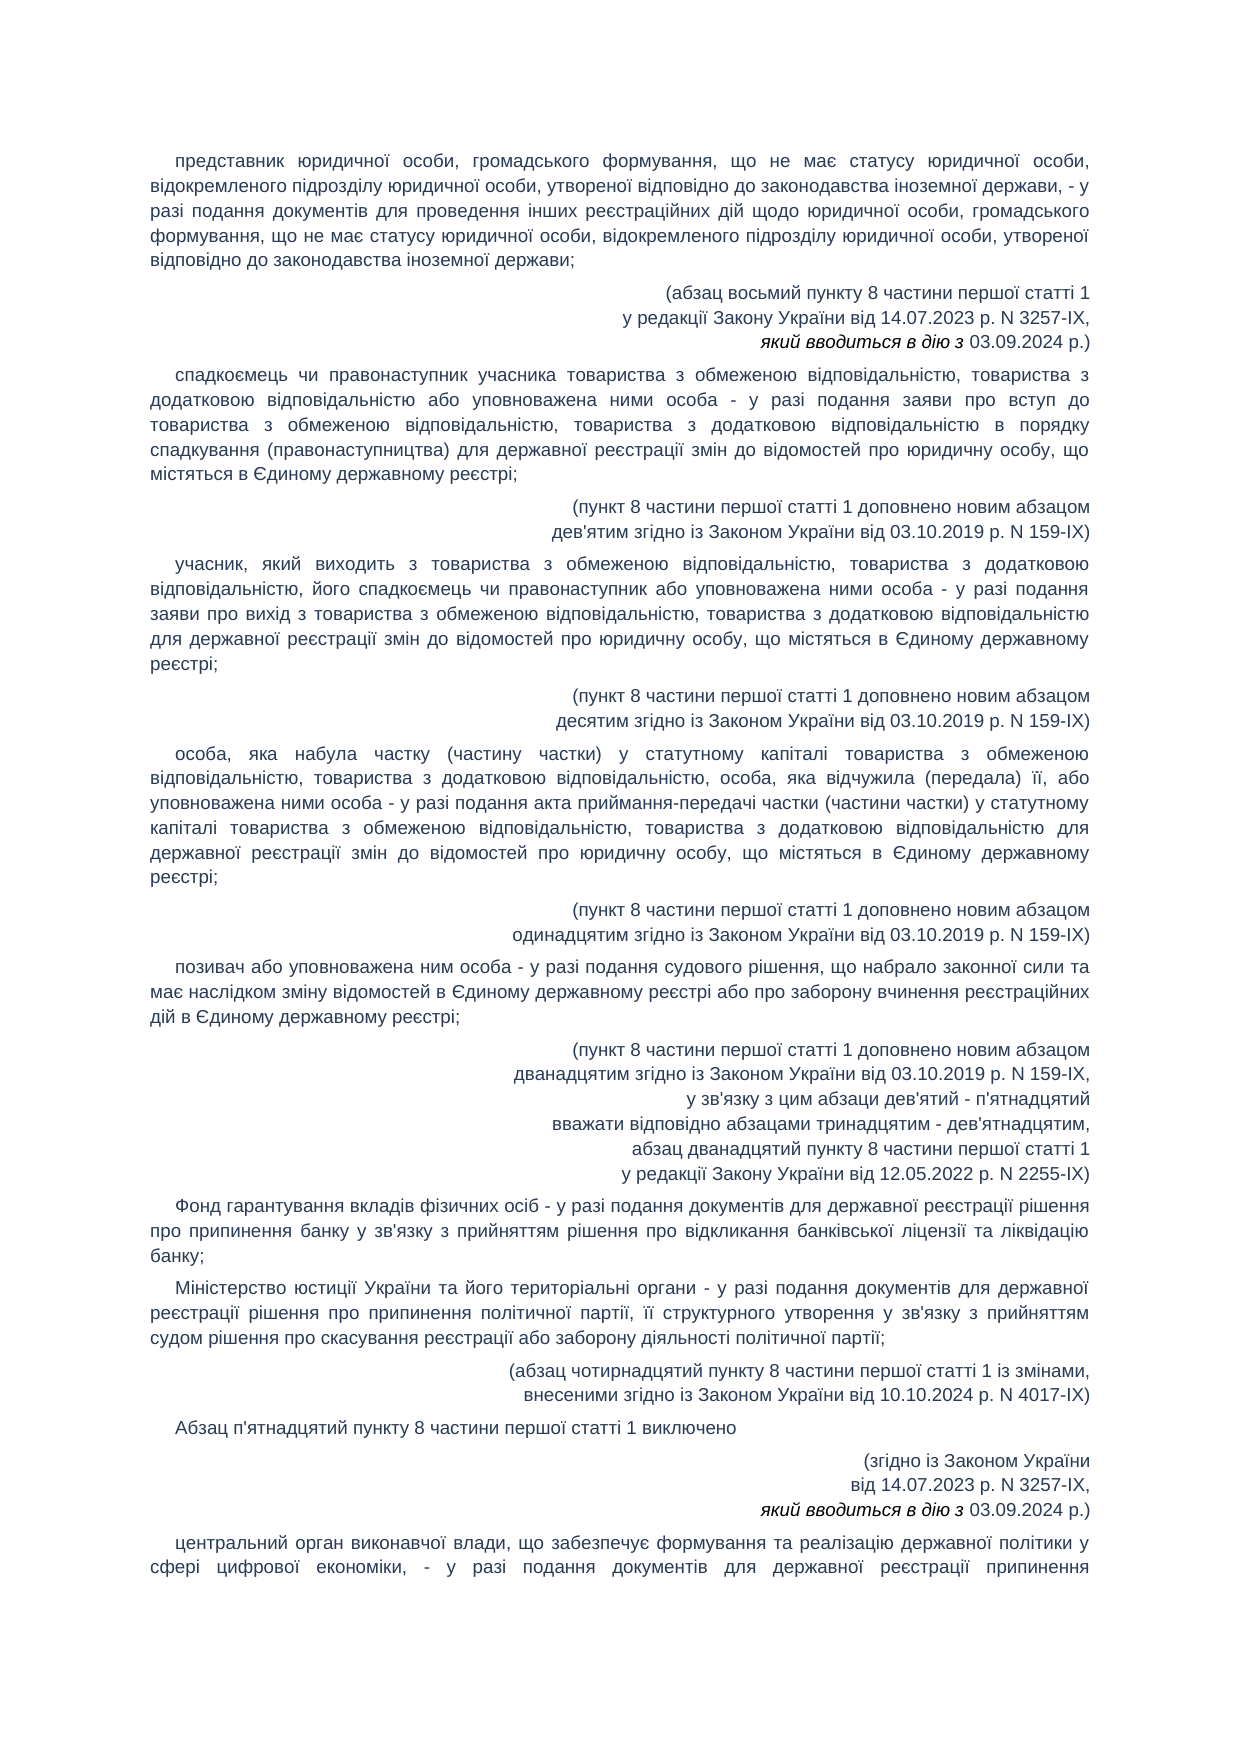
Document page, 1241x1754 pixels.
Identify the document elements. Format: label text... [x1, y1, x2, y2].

text Фонд гарантування вкладів фізичних осіб - у разі подання документів для державної реєстрації рішення про припинення банку у зв'язку з прийняттям рішення про відкликання банківської ліцензії та ліквідацію банку; [150, 1195, 1090, 1266]
text (абзац чотирнадцятий пункту 8 частини першої статті 1 із змінами, внесеними згідно із Законом України від 10.10.2024 р. N 4017-IX) [150, 1359, 1090, 1406]
text позивач або уповноважена ним особа - у разі подання судового рішення, що набрало законної сили та має наслідком зміну відомостей в Єдиному державному реєстрі або про заборону вчинення реєстраційних дій в Єдиному державному реєстрі; [150, 956, 1090, 1027]
text спадкоємець чи правонаступник учасника товариства з обмеженою відповідальністю, товариства з додатковою відповідальністю або уповноважена ними особа - у разі подання заяви про вступ до товариства з обмеженою відповідальністю, товариства з додатковою відповідальністю в порядку спадкування (правонаступництва) для державної реєстрації змін до відомостей про юридичну особу, що містяться в Єдиному державному реєстрі; [150, 364, 1090, 485]
text Міністерство юстиції України та його територіальні органи - у разі подання документів для державної реєстрації рішення про припинення політичної партії, її структурного утворення у зв'язку з прийняттям судом рішення про скасування реєстрації або заборону діяльності політичної партії; [150, 1277, 1090, 1348]
text (пункт 8 частини першої статті 1 доповнено новим абзацом десятим згідно із Законом України від 03.10.2019 р. N 159-IX) [150, 685, 1090, 731]
text (згідно із Законом України від 14.07.2023 р. N 3257-IX, який вводиться в дію з 03.09.2024 р.) [150, 1449, 1090, 1521]
text (пункт 8 частини першої статті 1 доповнено новим абзацом одинадцятим згідно із Законом України від 03.10.2019 р. N 159-IX) [150, 899, 1090, 945]
text учасник, який виходить з товариства з обмеженою відповідальністю, товариства з додатковою відповідальністю, його спадкоємець чи правонаступник або уповноважена ними особа - у разі подання заяви про вихід з товариства з обмеженою відповідальністю, товариства з додатковою відповідальністю для державної реєстрації змін до відомостей про юридичну особу, що містяться в Єдиному державному реєстрі; [150, 553, 1090, 674]
text (пункт 8 частини першої статті 1 доповнено новим абзацом дванадцятим згідно із Законом України від 03.10.2019 р. N 159-IX, у зв'язку з цим абзаци дев'ятий - п'ятнадцятий вважати відповідно абзацами тринадцятим - дев'ятнадцятим, абзац дванадцятий пункту 8 частини першої статті 1 у редакції Закону України від 12.05.2022 р. N 2255-IX) [150, 1038, 1090, 1184]
text (пункт 8 частини першої статті 1 доповнено новим абзацом дев'ятим згідно із Законом України від 03.10.2019 р. N 159-IX) [150, 496, 1090, 542]
text (абзац восьмий пункту 8 частини першої статті 1 у редакції Закону України від 14.07.2023 р. N 3257-IX, який вводиться в дію з 03.09.2024 р.) [150, 282, 1090, 353]
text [150, 1532, 1090, 1578]
text Абзац п'ятнадцятий пункту 8 частини першої статті 1 виключено [150, 1417, 1090, 1438]
text особа, яка набула частку (частину частки) у статутному капіталі товариства з обмеженою відповідальністю, товариства з додатковою відповідальністю, особа, яка відчужила (передала) її, або уповноважена ними особа - у разі подання акта приймання-передачі частки (частини частки) у статутному капіталі товариства з обмеженою відповідальністю, товариства з додатковою відповідальністю для державної реєстрації змін до відомостей про юридичну особу, що містяться в Єдиному державному реєстрі; [150, 742, 1090, 888]
text представник юридичної особи, громадського формування, що не має статусу юридичної особи, відокремленого підрозділу юридичної особи, утвореної відповідно до законодавства іноземної держави, - у разі подання документів для проведення інших реєстраційних дій щодо юридичної особи, громадського формування, що не має статусу юридичної особи, відокремленого підрозділу юридичної особи, утвореної відповідно до законодавства іноземної держави; [150, 150, 1090, 271]
